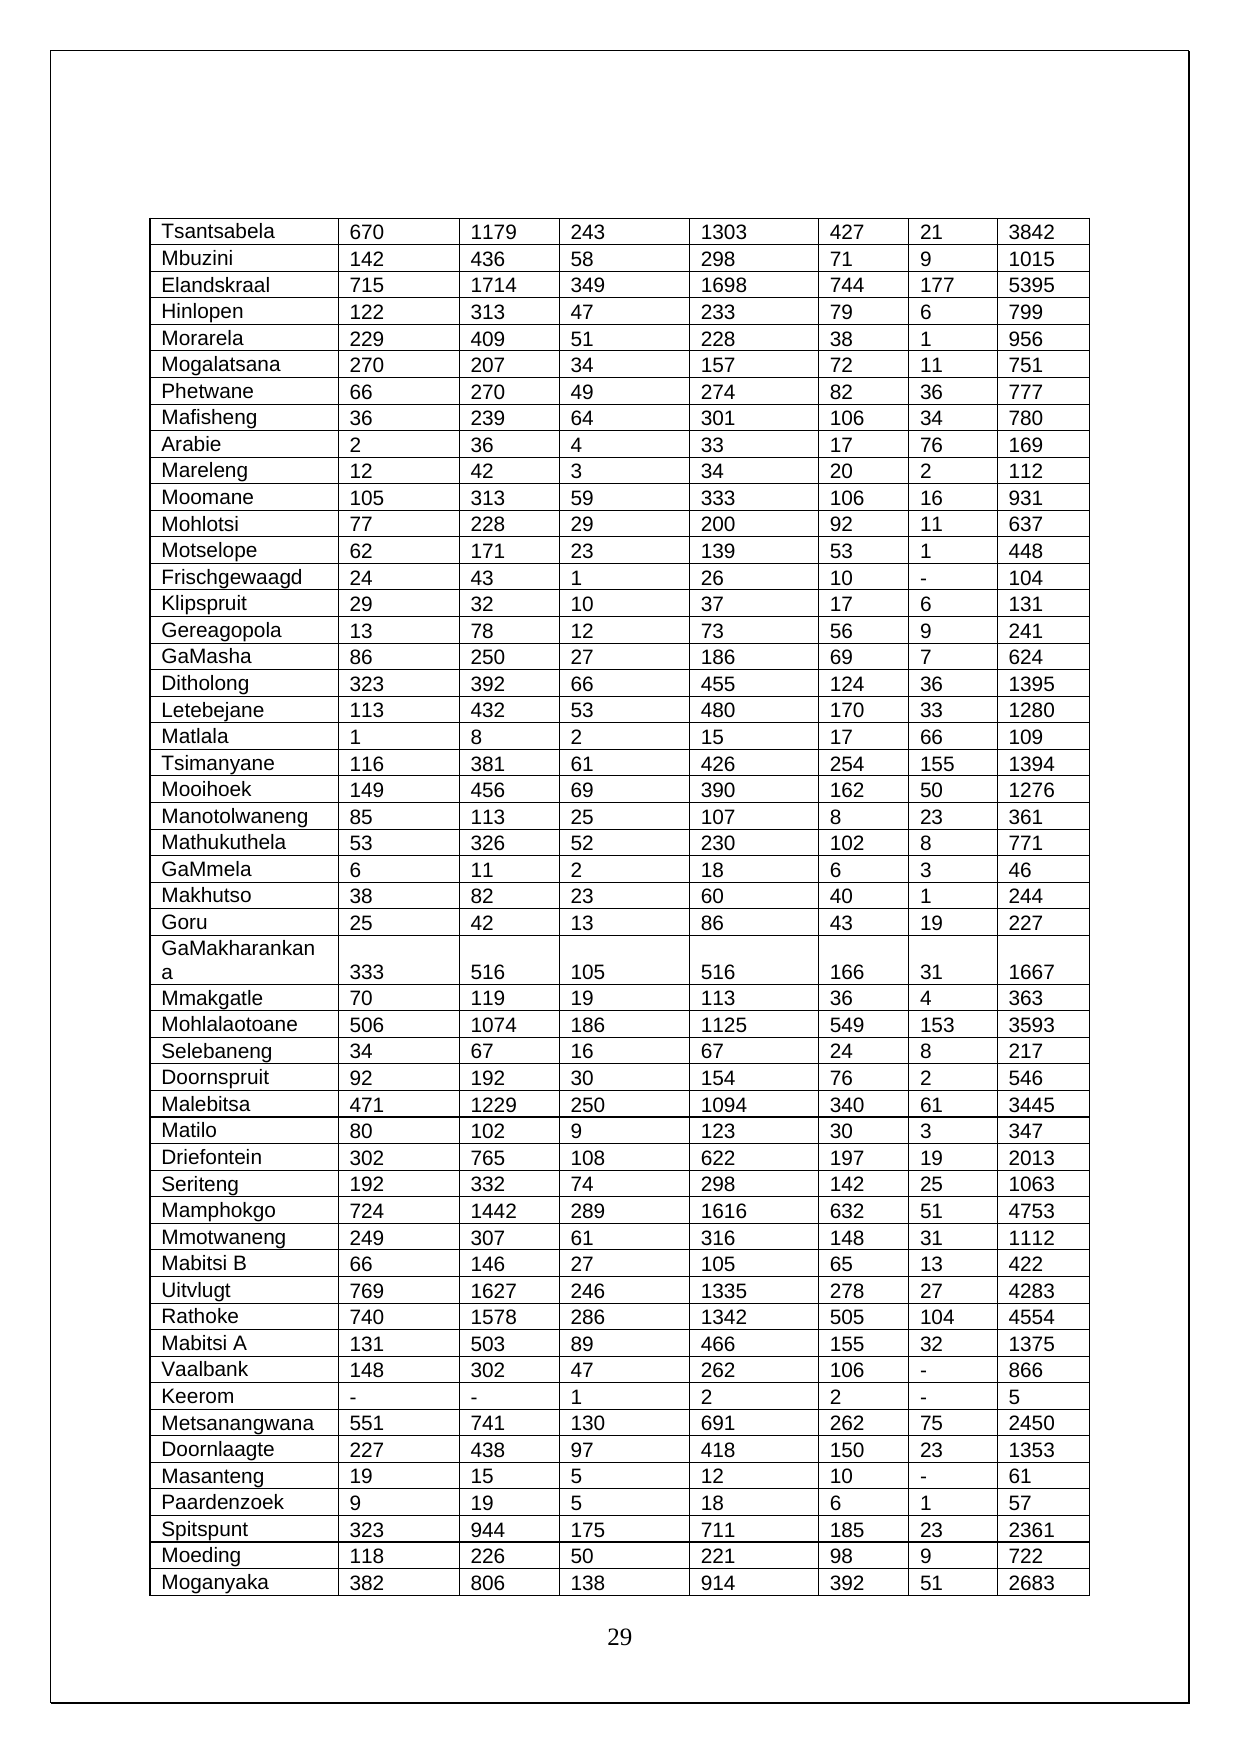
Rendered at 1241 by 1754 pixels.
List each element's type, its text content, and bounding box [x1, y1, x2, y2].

table_cell 61 [560, 1224, 689, 1249]
table_cell 89 [560, 1330, 689, 1356]
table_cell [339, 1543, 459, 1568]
table_cell 2013 [998, 1144, 1089, 1169]
table_cell 155 [909, 750, 997, 775]
table_cell 37 [690, 590, 818, 616]
table_cell 51 [909, 1197, 997, 1223]
table_cell 2450 [998, 1410, 1089, 1435]
table_cell Frischgewaagd [151, 564, 338, 589]
table_cell 289 [560, 1197, 689, 1223]
table_cell 17 [819, 431, 908, 457]
table_cell 392 [460, 670, 559, 696]
table_cell 170 [819, 697, 908, 722]
table_cell 27 [560, 644, 689, 669]
table_cell 250 [560, 1091, 689, 1116]
table_cell Goru [151, 909, 338, 935]
table_cell 71 [819, 245, 908, 271]
table_cell 780 [998, 405, 1089, 430]
table_cell 20 [819, 458, 908, 483]
table_cell 233 [690, 298, 818, 324]
table_cell Mogalatsana [151, 351, 338, 377]
table_cell 113 [460, 803, 559, 828]
table_cell 3 [909, 1118, 997, 1143]
table_cell 17 [819, 723, 908, 749]
table_cell 51 [560, 325, 689, 350]
table_cell Vaalbank [151, 1357, 338, 1382]
table_cell 313 [460, 484, 559, 510]
table_cell Motselope [151, 537, 338, 563]
table_cell Tsimanyane [151, 750, 338, 775]
table_cell 931 [998, 484, 1089, 510]
table_cell 16 [909, 484, 997, 510]
table_cell 67 [460, 1038, 559, 1063]
table_cell 301 [690, 405, 818, 430]
table_cell 249 [339, 1224, 459, 1249]
table_cell 58 [560, 245, 689, 271]
table_cell 262 [819, 1410, 908, 1435]
table_cell 347 [998, 1118, 1089, 1143]
table_cell 316 [690, 1224, 818, 1249]
table_cell 36 [819, 985, 908, 1010]
table_cell 503 [460, 1330, 559, 1356]
table_cell 153 [909, 1011, 997, 1037]
table_cell 102 [460, 1118, 559, 1143]
table_cell 326 [460, 830, 559, 855]
table_cell 741 [460, 1410, 559, 1435]
table_cell 36 [909, 378, 997, 403]
table_cell 8 [909, 1038, 997, 1063]
table_cell Mooihoek [151, 776, 338, 802]
table_cell 715 [339, 272, 459, 297]
table_cell 169 [998, 431, 1089, 457]
table_cell 471 [339, 1091, 459, 1116]
table_cell 546 [998, 1064, 1089, 1090]
table_cell 112 [998, 458, 1089, 483]
table_cell GaMmela [151, 856, 338, 882]
table_cell 43 [819, 909, 908, 935]
table_cell 426 [690, 750, 818, 775]
table_cell 333 [339, 936, 459, 984]
table_cell 1 [560, 1383, 689, 1409]
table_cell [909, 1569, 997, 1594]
table_cell 956 [998, 325, 1089, 350]
table_cell 740 [339, 1304, 459, 1329]
table_cell Uitvlugt [151, 1277, 338, 1302]
table_cell Mohlotsi [151, 511, 338, 536]
table_cell 65 [819, 1250, 908, 1276]
table_cell 1 [339, 723, 459, 749]
table_cell 724 [339, 1197, 459, 1223]
table_cell 349 [560, 272, 689, 297]
table_cell 363 [998, 985, 1089, 1010]
table_cell 551 [339, 1410, 459, 1435]
table_cell 624 [998, 644, 1089, 669]
table_cell 1229 [460, 1091, 559, 1116]
table_cell 19 [560, 985, 689, 1010]
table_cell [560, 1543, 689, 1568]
table_cell 11 [460, 856, 559, 882]
table_cell 12 [690, 1463, 818, 1488]
table_cell 148 [819, 1224, 908, 1249]
table_cell 239 [460, 405, 559, 430]
table_cell 70 [339, 985, 459, 1010]
table_cell 1578 [460, 1304, 559, 1329]
table_cell 76 [819, 1064, 908, 1090]
table_cell 105 [339, 484, 459, 510]
table_cell 1627 [460, 1277, 559, 1302]
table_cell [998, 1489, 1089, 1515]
table_cell 3842 [998, 219, 1089, 244]
table_cell 46 [998, 856, 1089, 882]
table_cell 455 [690, 670, 818, 696]
table_cell 61 [560, 750, 689, 775]
table_cell 123 [690, 1118, 818, 1143]
table_cell 270 [339, 351, 459, 377]
table_cell 171 [460, 537, 559, 563]
table_cell - [460, 1383, 559, 1409]
table_cell 43 [460, 564, 559, 589]
table_cell 1714 [460, 272, 559, 297]
table_cell 148 [339, 1357, 459, 1382]
table_cell 2 [339, 431, 459, 457]
table_cell 56 [819, 617, 908, 642]
table_cell 323 [339, 670, 459, 696]
table_cell 516 [460, 936, 559, 984]
table_cell 19 [909, 1144, 997, 1169]
table_cell 36 [460, 431, 559, 457]
table_cell 8 [819, 803, 908, 828]
table_cell 155 [819, 1330, 908, 1356]
table_cell 64 [560, 405, 689, 430]
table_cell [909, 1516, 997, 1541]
table_cell 80 [339, 1118, 459, 1143]
table_cell 254 [819, 750, 908, 775]
table_cell 149 [339, 776, 459, 802]
table_cell 418 [690, 1436, 818, 1462]
table_cell Hinlopen [151, 298, 338, 324]
table_cell 278 [819, 1277, 908, 1302]
table_cell 1 [909, 537, 997, 563]
table_cell 241 [998, 617, 1089, 642]
table_cell 12 [339, 458, 459, 483]
table_cell Mathukuthela [151, 830, 338, 855]
table_cell 66 [339, 1250, 459, 1276]
table_cell 25 [339, 909, 459, 935]
table_cell Mabitsi A [151, 1330, 338, 1356]
table_cell Tsantsabela [151, 219, 338, 244]
table_cell 1094 [690, 1091, 818, 1116]
table_cell Letebejane [151, 697, 338, 722]
table_cell Gereagopola [151, 617, 338, 642]
table_cell 670 [339, 219, 459, 244]
table_cell 78 [460, 617, 559, 642]
table_cell 72 [819, 351, 908, 377]
table_cell 33 [909, 697, 997, 722]
table_cell Mmotwaneng [151, 1224, 338, 1249]
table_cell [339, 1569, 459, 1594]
table_cell 42 [460, 458, 559, 483]
table_cell 19 [460, 1489, 559, 1515]
table_cell 25 [909, 1171, 997, 1196]
table_cell 307 [460, 1224, 559, 1249]
table_cell 146 [460, 1250, 559, 1276]
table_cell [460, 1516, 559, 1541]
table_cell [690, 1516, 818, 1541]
table_cell 1 [909, 325, 997, 350]
table_cell 381 [460, 750, 559, 775]
table_cell 333 [690, 484, 818, 510]
table_cell 744 [819, 272, 908, 297]
table_cell 2 [909, 458, 997, 483]
table_cell Mabitsi B [151, 1250, 338, 1276]
table_cell 10 [819, 564, 908, 589]
table_cell 73 [690, 617, 818, 642]
table_cell 74 [560, 1171, 689, 1196]
table_cell 150 [819, 1436, 908, 1462]
table_cell 751 [998, 351, 1089, 377]
table_cell Selebaneng [151, 1038, 338, 1063]
table_cell 60 [690, 883, 818, 908]
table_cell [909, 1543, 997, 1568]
table_cell 3593 [998, 1011, 1089, 1037]
table_cell - [909, 1357, 997, 1382]
table_cell 9 [909, 617, 997, 642]
table_cell 5 [560, 1489, 689, 1515]
table_cell 1179 [460, 219, 559, 244]
table_cell 122 [339, 298, 459, 324]
table_cell 113 [339, 697, 459, 722]
table_cell 243 [560, 219, 689, 244]
table_cell 6 [819, 1489, 908, 1515]
table_cell 197 [819, 1144, 908, 1169]
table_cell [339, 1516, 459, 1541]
table_cell 40 [819, 883, 908, 908]
table_cell 217 [998, 1038, 1089, 1063]
table_cell 86 [690, 909, 818, 935]
table_cell 270 [460, 378, 559, 403]
table_cell 82 [819, 378, 908, 403]
table_cell 298 [690, 245, 818, 271]
table_cell Ditholong [151, 670, 338, 696]
table_cell 157 [690, 351, 818, 377]
table_cell 92 [339, 1064, 459, 1090]
table_cell Manotolwaneng [151, 803, 338, 828]
table_cell 29 [560, 511, 689, 536]
table_cell 227 [339, 1436, 459, 1462]
table_cell 77 [339, 511, 459, 536]
table_cell 438 [460, 1436, 559, 1462]
table_cell 27 [560, 1250, 689, 1276]
table_cell 436 [460, 245, 559, 271]
table_cell 390 [690, 776, 818, 802]
table_cell 130 [560, 1410, 689, 1435]
table_cell 38 [819, 325, 908, 350]
table_cell Klipspruit [151, 590, 338, 616]
table_cell 32 [460, 590, 559, 616]
table_cell 76 [909, 431, 997, 457]
table_cell 36 [909, 670, 997, 696]
table_cell Mamphokgo [151, 1197, 338, 1223]
table_cell Mafisheng [151, 405, 338, 430]
table_cell 23 [560, 883, 689, 908]
table_cell 162 [819, 776, 908, 802]
table_cell 506 [339, 1011, 459, 1037]
table_cell 124 [819, 670, 908, 696]
table_cell - [909, 1383, 997, 1409]
table_cell Doornlaagte [151, 1436, 338, 1462]
table_cell 13 [560, 909, 689, 935]
table_cell 298 [690, 1171, 818, 1196]
table_cell 637 [998, 511, 1089, 536]
table_cell 34 [690, 458, 818, 483]
table_cell Mohlalaotoane [151, 1011, 338, 1037]
table_cell 1303 [690, 219, 818, 244]
table_cell 286 [560, 1304, 689, 1329]
table_cell 154 [690, 1064, 818, 1090]
table_cell 4 [909, 985, 997, 1010]
table_cell 1375 [998, 1330, 1089, 1356]
table_cell 27 [909, 1277, 997, 1302]
table_cell 131 [339, 1330, 459, 1356]
table_cell 10 [560, 590, 689, 616]
table_cell 61 [909, 1091, 997, 1116]
table_cell 47 [560, 298, 689, 324]
table_cell 53 [819, 537, 908, 563]
table_cell Elandskraal [151, 272, 338, 297]
table_cell 34 [339, 1038, 459, 1063]
table_cell 274 [690, 378, 818, 403]
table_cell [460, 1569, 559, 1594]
table_cell 31 [909, 936, 997, 984]
table_cell 632 [819, 1197, 908, 1223]
table_cell 15 [460, 1463, 559, 1488]
table_cell 21 [909, 219, 997, 244]
table_cell 186 [560, 1011, 689, 1037]
table_cell 59 [560, 484, 689, 510]
table_cell 422 [998, 1250, 1089, 1276]
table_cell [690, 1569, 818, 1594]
table_cell Rathoke [151, 1304, 338, 1329]
table_cell 3 [560, 458, 689, 483]
table_cell GaMasha [151, 644, 338, 669]
table_cell 23 [909, 1436, 997, 1462]
table_cell 79 [819, 298, 908, 324]
table_cell 97 [560, 1436, 689, 1462]
table_cell 52 [560, 830, 689, 855]
table_cell 192 [339, 1171, 459, 1196]
table_cell Mbuzini [151, 245, 338, 271]
table_cell - [339, 1383, 459, 1409]
table_cell - [909, 1463, 997, 1488]
table_cell 8 [460, 723, 559, 749]
table_cell Moomane [151, 484, 338, 510]
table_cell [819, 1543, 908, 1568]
table_cell 30 [560, 1064, 689, 1090]
table_cell 1074 [460, 1011, 559, 1037]
table_cell 142 [819, 1171, 908, 1196]
table_cell 104 [998, 564, 1089, 589]
table_cell 102 [819, 830, 908, 855]
table_cell 66 [560, 670, 689, 696]
table_cell 17 [819, 590, 908, 616]
table_cell 1394 [998, 750, 1089, 775]
table_cell 42 [460, 909, 559, 935]
table_cell 1395 [998, 670, 1089, 696]
table_cell Morarela [151, 325, 338, 350]
table_cell 61 [998, 1463, 1089, 1488]
table_cell Keerom [151, 1383, 338, 1409]
table_cell 427 [819, 219, 908, 244]
table_cell 6 [909, 298, 997, 324]
table_cell 34 [909, 405, 997, 430]
table_cell 4554 [998, 1304, 1089, 1329]
table_cell 66 [909, 723, 997, 749]
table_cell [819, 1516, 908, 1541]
table_cell 105 [560, 936, 689, 984]
table_cell 227 [998, 909, 1089, 935]
table_cell 2 [909, 1064, 997, 1090]
table_cell 691 [690, 1410, 818, 1435]
table_cell 139 [690, 537, 818, 563]
table_cell 1442 [460, 1197, 559, 1223]
table_cell 246 [560, 1277, 689, 1302]
table_cell 50 [909, 776, 997, 802]
table_cell 31 [909, 1224, 997, 1249]
table_cell 30 [819, 1118, 908, 1143]
table_cell 105 [690, 1250, 818, 1276]
table_cell 866 [998, 1357, 1089, 1382]
table_cell 262 [690, 1357, 818, 1382]
table_cell 18 [690, 856, 818, 882]
table_cell 250 [460, 644, 559, 669]
table_cell 15 [690, 723, 818, 749]
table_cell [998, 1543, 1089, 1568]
table_cell Driefontein [151, 1144, 338, 1169]
table_cell 26 [690, 564, 818, 589]
table_cell 106 [819, 484, 908, 510]
table_cell 313 [460, 298, 559, 324]
table_cell 11 [909, 351, 997, 377]
table_cell 230 [690, 830, 818, 855]
table_cell 85 [339, 803, 459, 828]
table_cell 432 [460, 697, 559, 722]
table_cell 23 [909, 803, 997, 828]
table_cell 229 [339, 325, 459, 350]
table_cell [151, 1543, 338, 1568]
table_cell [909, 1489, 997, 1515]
table_cell 75 [909, 1410, 997, 1435]
table_cell 549 [819, 1011, 908, 1037]
table_cell - [909, 564, 997, 589]
table_cell 131 [998, 590, 1089, 616]
table_cell 409 [460, 325, 559, 350]
table_cell 2 [560, 723, 689, 749]
table_cell 53 [560, 697, 689, 722]
table_cell Seriteng [151, 1171, 338, 1196]
table_cell Matlala [151, 723, 338, 749]
table_cell 12 [560, 617, 689, 642]
table_cell 799 [998, 298, 1089, 324]
table_cell 116 [339, 750, 459, 775]
table_cell 1 [909, 883, 997, 908]
table_cell 3 [909, 856, 997, 882]
table_cell 2 [690, 1383, 818, 1409]
table_cell 92 [819, 511, 908, 536]
table_cell 16 [560, 1038, 689, 1063]
table_cell 3445 [998, 1091, 1089, 1116]
table_cell 106 [819, 405, 908, 430]
table_cell 765 [460, 1144, 559, 1169]
table_cell 142 [339, 245, 459, 271]
table_cell 302 [460, 1357, 559, 1382]
table_cell 66 [339, 378, 459, 403]
table_cell 25 [560, 803, 689, 828]
table_cell 9 [909, 245, 997, 271]
table_cell Doornspruit [151, 1064, 338, 1090]
table_cell 109 [998, 723, 1089, 749]
table_cell 24 [339, 564, 459, 589]
table_cell 361 [998, 803, 1089, 828]
table_cell 1 [560, 564, 689, 589]
table_cell 19 [909, 909, 997, 935]
table_cell 200 [690, 511, 818, 536]
table_cell 24 [819, 1038, 908, 1063]
table_cell 49 [560, 378, 689, 403]
table_cell 10 [819, 1463, 908, 1488]
table_cell 448 [998, 537, 1089, 563]
table_cell 480 [690, 697, 818, 722]
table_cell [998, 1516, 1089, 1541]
table_cell 1280 [998, 697, 1089, 722]
table_cell Arabie [151, 431, 338, 457]
table_cell 47 [560, 1357, 689, 1382]
table_cell 1276 [998, 776, 1089, 802]
table_cell 516 [690, 936, 818, 984]
table_cell 34 [560, 351, 689, 377]
table_cell 119 [460, 985, 559, 1010]
table_cell 192 [460, 1064, 559, 1090]
table_cell 6 [909, 590, 997, 616]
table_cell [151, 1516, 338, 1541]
table_cell 505 [819, 1304, 908, 1329]
table_cell 9 [339, 1489, 459, 1515]
table_cell 19 [339, 1463, 459, 1488]
table_cell 228 [690, 325, 818, 350]
table_cell 466 [690, 1330, 818, 1356]
table_cell 104 [909, 1304, 997, 1329]
table_cell 53 [339, 830, 459, 855]
table_cell 302 [339, 1144, 459, 1169]
table_cell 38 [339, 883, 459, 908]
table_cell Paardenzoek [151, 1489, 338, 1515]
table_cell 32 [909, 1330, 997, 1356]
table_cell 82 [460, 883, 559, 908]
table_cell 13 [909, 1250, 997, 1276]
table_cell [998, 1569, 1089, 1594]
table_cell 62 [339, 537, 459, 563]
table_cell 769 [339, 1277, 459, 1302]
table_cell 340 [819, 1091, 908, 1116]
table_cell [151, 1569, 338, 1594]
table_cell Masanteng [151, 1463, 338, 1488]
table_cell 5 [998, 1383, 1089, 1409]
table_cell 106 [819, 1357, 908, 1382]
table_cell 207 [460, 351, 559, 377]
table_cell 36 [339, 405, 459, 430]
table_cell 6 [819, 856, 908, 882]
table_cell 777 [998, 378, 1089, 403]
table_cell Matilo [151, 1118, 338, 1143]
table_cell 456 [460, 776, 559, 802]
table_cell 1125 [690, 1011, 818, 1037]
table_cell 1335 [690, 1277, 818, 1302]
table_cell Metsanangwana [151, 1410, 338, 1435]
table_cell 1616 [690, 1197, 818, 1223]
table_cell 166 [819, 936, 908, 984]
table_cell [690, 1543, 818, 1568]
table_cell 332 [460, 1171, 559, 1196]
table_cell 4283 [998, 1277, 1089, 1302]
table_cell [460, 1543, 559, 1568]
table_cell 113 [690, 985, 818, 1010]
table_cell Mmakgatle [151, 985, 338, 1010]
table_cell 4 [560, 431, 689, 457]
table_cell 2 [560, 856, 689, 882]
table_cell Mareleng [151, 458, 338, 483]
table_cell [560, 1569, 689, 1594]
table_cell Malebitsa [151, 1091, 338, 1116]
table_cell 1342 [690, 1304, 818, 1329]
table_cell 6 [339, 856, 459, 882]
table_cell 177 [909, 272, 997, 297]
table_cell GaMakharankana [151, 936, 338, 984]
table_cell 1353 [998, 1436, 1089, 1462]
table_cell 1698 [690, 272, 818, 297]
table_cell 69 [560, 776, 689, 802]
table_cell 7 [909, 644, 997, 669]
table_cell 622 [690, 1144, 818, 1169]
table_cell 1112 [998, 1224, 1089, 1249]
table_cell 23 [560, 537, 689, 563]
table_cell 9 [560, 1118, 689, 1143]
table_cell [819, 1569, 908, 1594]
table_cell 33 [690, 431, 818, 457]
table_cell 18 [690, 1489, 818, 1515]
table_cell 1015 [998, 245, 1089, 271]
table_cell 1667 [998, 936, 1089, 984]
table_cell 107 [690, 803, 818, 828]
table_cell 228 [460, 511, 559, 536]
table_cell 69 [819, 644, 908, 669]
table_cell 29 [339, 590, 459, 616]
table_cell 13 [339, 617, 459, 642]
table_cell 5395 [998, 272, 1089, 297]
table_cell 67 [690, 1038, 818, 1063]
table_cell 186 [690, 644, 818, 669]
table_cell 244 [998, 883, 1089, 908]
table_cell 108 [560, 1144, 689, 1169]
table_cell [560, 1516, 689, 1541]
table_cell Phetwane [151, 378, 338, 403]
table_cell 8 [909, 830, 997, 855]
table_cell 11 [909, 511, 997, 536]
table_cell Makhutso [151, 883, 338, 908]
table_cell 771 [998, 830, 1089, 855]
table_cell 4753 [998, 1197, 1089, 1223]
table_cell 86 [339, 644, 459, 669]
table_cell 2 [819, 1383, 908, 1409]
table_cell 5 [560, 1463, 689, 1488]
table_cell 1063 [998, 1171, 1089, 1196]
